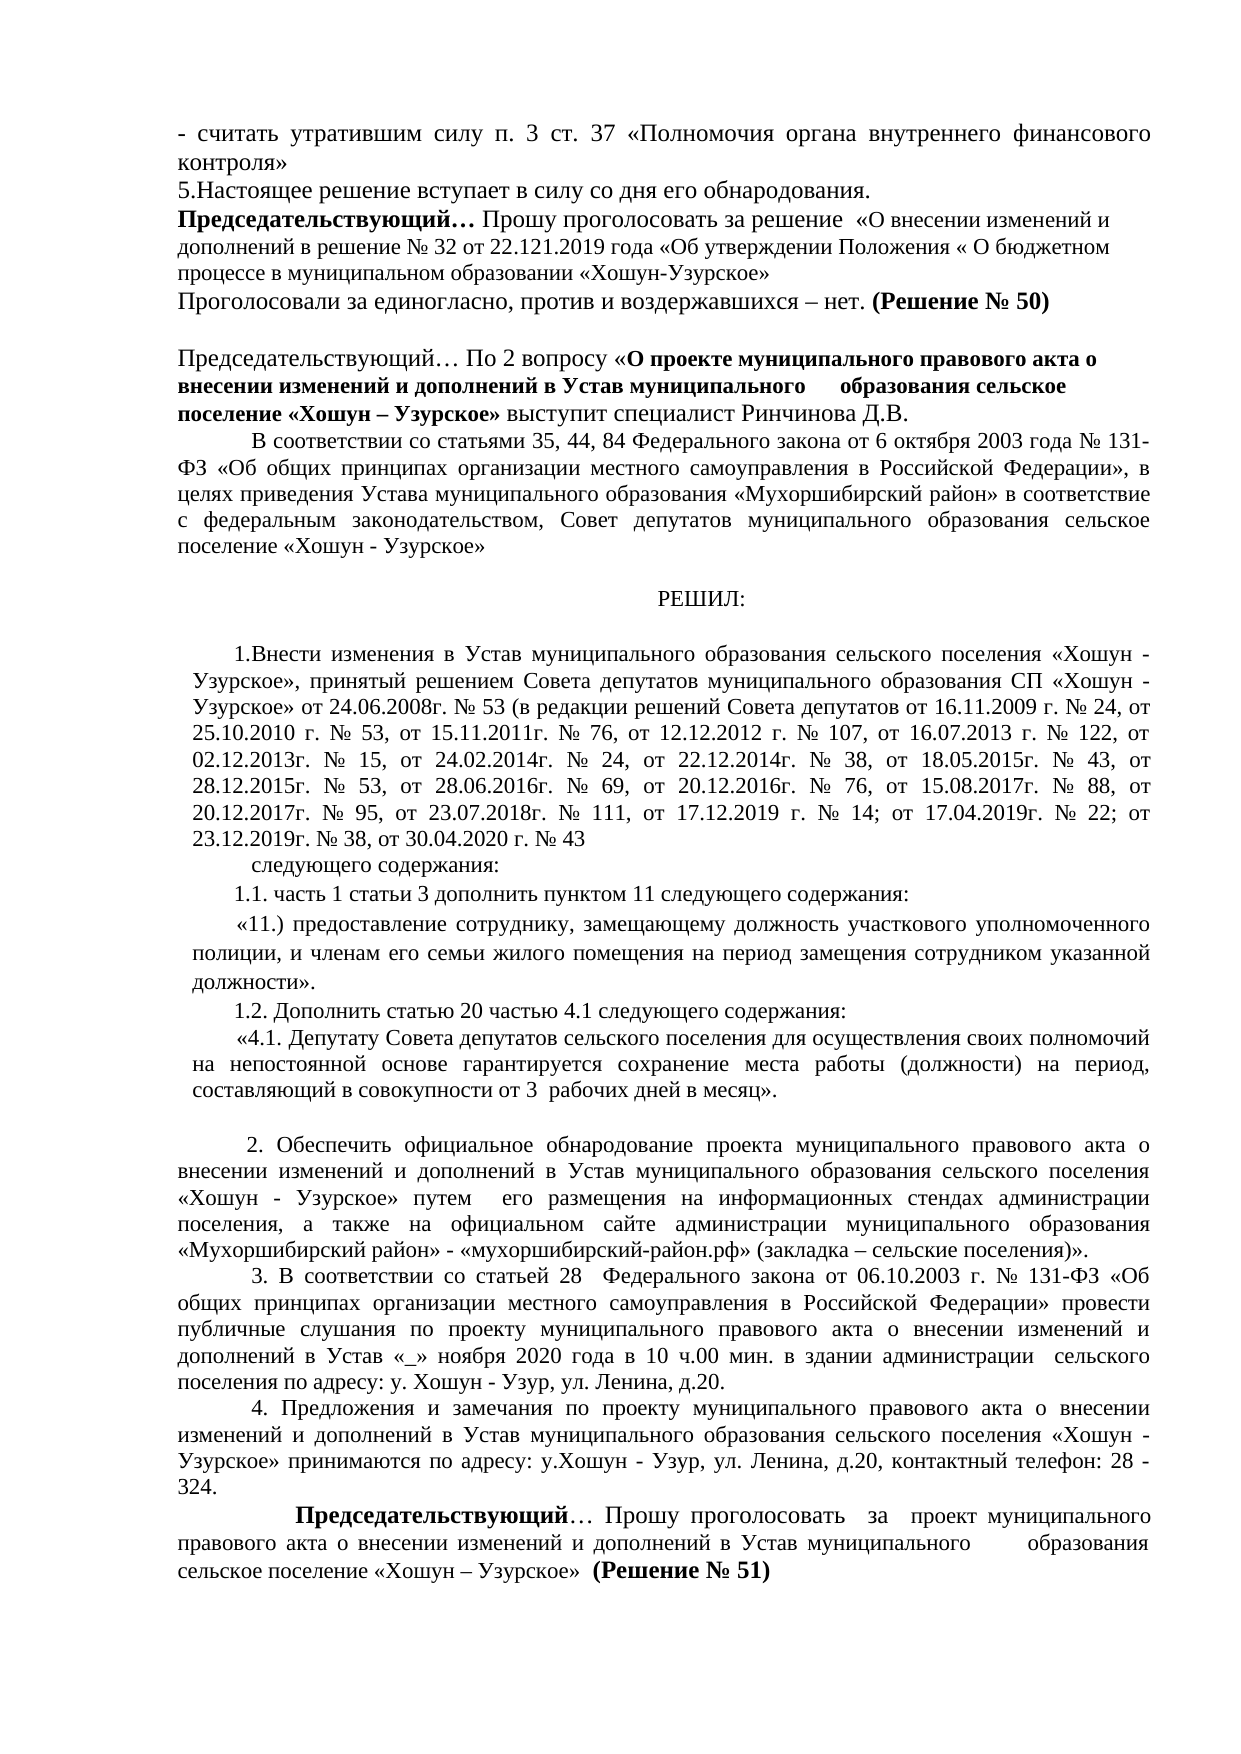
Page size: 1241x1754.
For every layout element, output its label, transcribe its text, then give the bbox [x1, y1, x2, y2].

text следующего содержания: [251, 851, 1152, 878]
text 4. Предложения и замечания по проекту муниципального правового акта о внесении изменений и дополнений в Устав муниципального образования сельского поселения «Хошун - Узурское» принимаются по адресу: у.Хошун - Узур, ул. Ленина, д.20, контактный телефон: 28 - 324. [177, 1394, 1152, 1500]
text 3. В соответствии со статьей 28 Федерального закона от 06.10.2003 г. № 131-ФЗ «Об общих принципах организации местного самоуправления в Российской Федерации» провести публичные слушания по проекту муниципального правового акта о внесении изменений и дополнений в Устав «_» ноября 2020 года в 10 ч.00 мин. в здании администрации сельского поселения по адресу: у. Хошун - Узур, ул. Ленина, д.20. [177, 1263, 1152, 1394]
title Проголосовали за единогласно, против и воздержавшихся – нет. (Решение № 50) [177, 286, 1152, 314]
title Председательствующий… Прошу проголосовать за решение «О внесении изменений и дополнений в решение № 32 от 22.121.2019 года «Об утверждении Положения « О бюджетном процессе в муниципальном образовании «Хошун-Узурское» [177, 204, 1152, 286]
text «11.) предоставление сотруднику, замещающему должность участкового уполномоченного полиции, и членам его семьи жилого помещения на период замещения сотрудником указанной должности». [192, 907, 1152, 994]
text 1.1. часть 1 статьи 3 дополнить пунктом 11 следующего содержания: [177, 878, 1152, 907]
text «4.1. Депутату Совета депутатов сельского поселения для осуществления своих полномочий на непостоянной основе гарантируется сохранение места работы (должности) на период, составляющий в совокупности от 3 рабочих дней в месяц». [192, 1024, 1152, 1103]
text 1.2. Дополнить статью 20 частью 4.1 следующего содержания: [177, 994, 1152, 1024]
text РЕШИЛ: [177, 585, 1152, 612]
text Председательствующий… Прошу проголосовать за проект муниципального правового акта о внесении изменений и дополнений в Устав муниципального образования сельское поселение «Хошун – Узурское» (Решение № 51) [177, 1500, 1152, 1584]
list Внести изменения в Устав муниципального образования сельского поселения «Хошун - Узурское», принятый решением Совета депутатов муниципального образования СП «Хошун - Узурское» от 24.06.2008г. № 53 (в редакции решений Совета депутатов от 16.11.2009 г. № 24, от 25.10.2010 г. № 53, от 15.11.2011г. № 76, от 12.12.2012 г. № 107, от 16.07.2013 г. № 122, от 02.12.2013г. № 15, от 24.02.2014г. № 24, от 22.12.2014г. № 38, от 18.05.2015г. № 43, от 28.12.2015г. № 53, от 28.06.2016г. № 69, от 20.12.2016г. № 76, от 15.08.2017г. № 88, от 20.12.2017г. № 95, от 23.07.2018г. № 111, от 17.12.2019 г. № 14; от 17.04.2019г. № 22; от 23.12.2019г. № 38, от 30.04.2020 г. № 43 [192, 640, 1152, 851]
text 2. Обеспечить официальное обнародование проекта муниципального правового акта о внесении изменений и дополнений в Устав муниципального образования сельского поселения «Хошун - Узурское» путем его размещения на информационных стендах администрации поселения, а также на официальном сайте администрации муниципального образования «Мухоршибирский район» - «мухоршибирский-район.рф» (закладка – сельские поселения)». [177, 1131, 1152, 1263]
text Председательствующий… По 2 вопросу «О проекте муниципального правового акта о внесении изменений и дополнений в Устав муниципального образования сельское поселение «Хошун – Узурское» выступит специалист Ринчинова Д.В. [177, 343, 1152, 427]
text 5.Настоящее решение вступает в силу со дня его обнародования. [177, 176, 1152, 204]
text В соответствии со статьями 35, 44, 84 Федерального закона от 6 октября 2003 года № 131-ФЗ «Об общих принципах организации местного самоуправления в Российской Федерации», в целях приведения Устава муниципального образования «Мухоршибирский район» в соответствие с федеральным законодательством, Совет депутатов муниципального образования сельское поселение «Хошун - Узурское» [177, 427, 1152, 559]
text - считать утратившим силу п. 3 ст. 37 «Полномочия органа внутреннего финансового контроля» [177, 118, 1152, 176]
